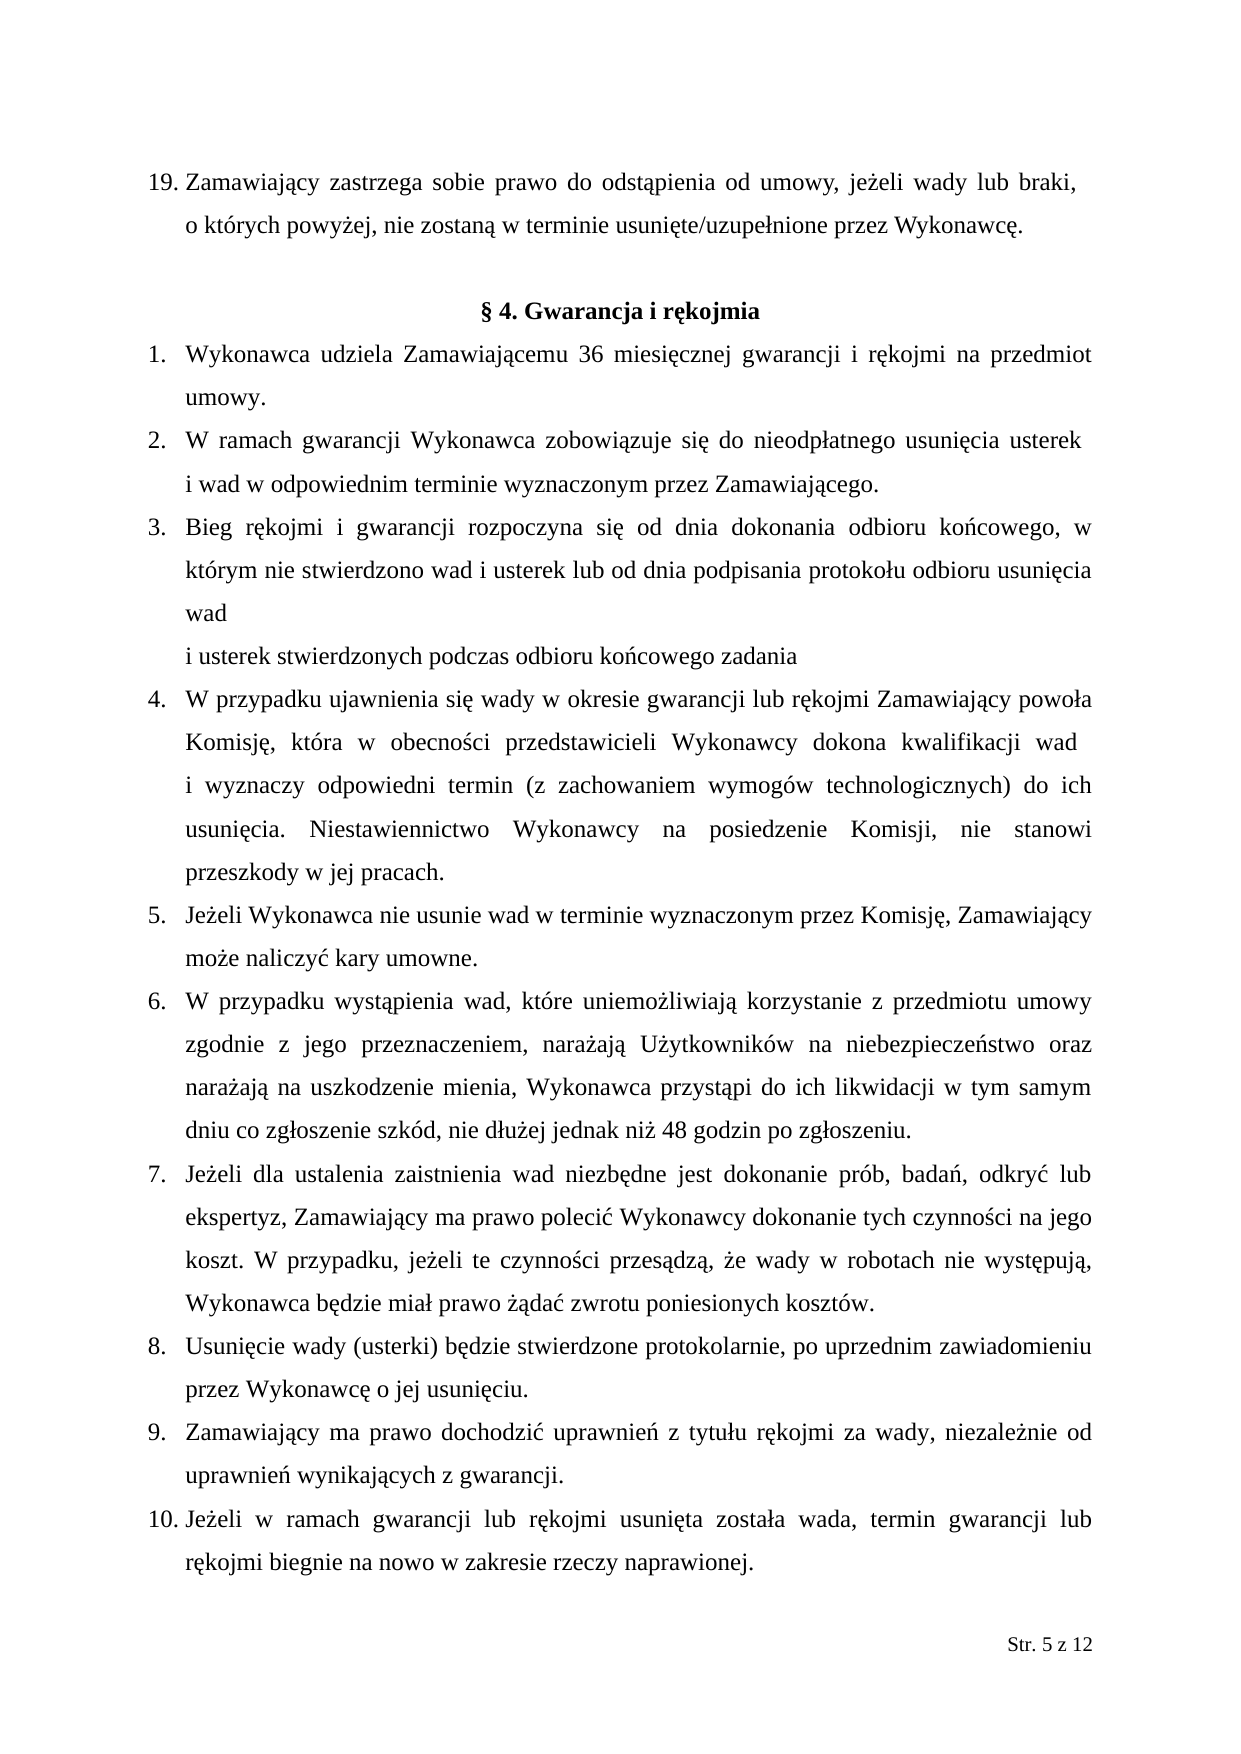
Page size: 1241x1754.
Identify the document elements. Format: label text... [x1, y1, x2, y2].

list Jeżeli dla ustalenia zaistnienia wad niezbędne jest dokonanie prób, badań, odkryć lub ekspertyz, Zamawiający ma prawo polecić Wykonawcy dokonanie tych czynności na jego koszt. W przypadku, jeżeli te czynności przesądzą, że wady w robotach nie występują, Wykonawca będzie miał prawo żądać zwrotu poniesionych kosztów. [148, 1159, 1093, 1317]
list Usunięcie wady (usterki) będzie stwierdzone protokolarnie, po uprzednim zawiadomieniu przez Wykonawcę o jej usunięciu. [148, 1331, 1093, 1403]
text § 4. Gwarancja i rękojmia [148, 296, 1093, 325]
list W przypadku ujawnienia się wady w okresie gwarancji lub rękojmi Zamawiający powoła Komisję, która w obecności przedstawicieli Wykonawcy dokona kwalifikacji wad i wyznaczy odpowiedni termin (z zachowaniem wymogów technologicznych) do ich usunięcia. Niestawiennictwo Wykonawcy na posiedzenie Komisji, nie stanowi przeszkody w jej pracach. [148, 684, 1093, 886]
list Bieg rękojmi i gwarancji rozpoczyna się od dnia dokonania odbioru końcowego, w którym nie stwierdzono wad i usterek lub od dnia podpisania protokołu odbioru usunięcia wad i usterek stwierdzonych podczas odbioru końcowego zadania [148, 512, 1093, 670]
list Zamawiający ma prawo dochodzić uprawnień z tytułu rękojmi za wady, niezależnie od uprawnień wynikających z gwarancji. [148, 1417, 1093, 1489]
list Zamawiający zastrzega sobie prawo do odstąpienia od umowy, jeżeli wady lub braki, o których powyżej, nie zostaną w terminie usunięte/uzupełnione przez Wykonawcę. [148, 167, 1087, 239]
list Wykonawca udziela Zamawiającemu 36 miesięcznej gwarancji i rękojmi na przedmiot umowy. [148, 339, 1093, 411]
list W przypadku wystąpienia wad, które uniemożliwiają korzystanie z przedmiotu umowy zgodnie z jego przeznaczeniem, narażają Użytkowników na niebezpieczeństwo oraz narażają na uszkodzenie mienia, Wykonawca przystąpi do ich likwidacji w tym samym dniu co zgłoszenie szkód, nie dłużej jednak niż 48 godzin po zgłoszeniu. [148, 986, 1093, 1144]
list Jeżeli Wykonawca nie usunie wad w terminie wyznaczonym przez Komisję, Zamawiający może naliczyć kary umowne. [148, 900, 1093, 972]
list Jeżeli w ramach gwarancji lub rękojmi usunięta została wada, termin gwarancji lub rękojmi biegnie na nowo w zakresie rzeczy naprawionej. [148, 1504, 1093, 1576]
list W ramach gwarancji Wykonawca zobowiązuje się do nieodpłatnego usunięcia usterek i wad w odpowiednim terminie wyznaczonym przez Zamawiającego. [148, 426, 1093, 497]
